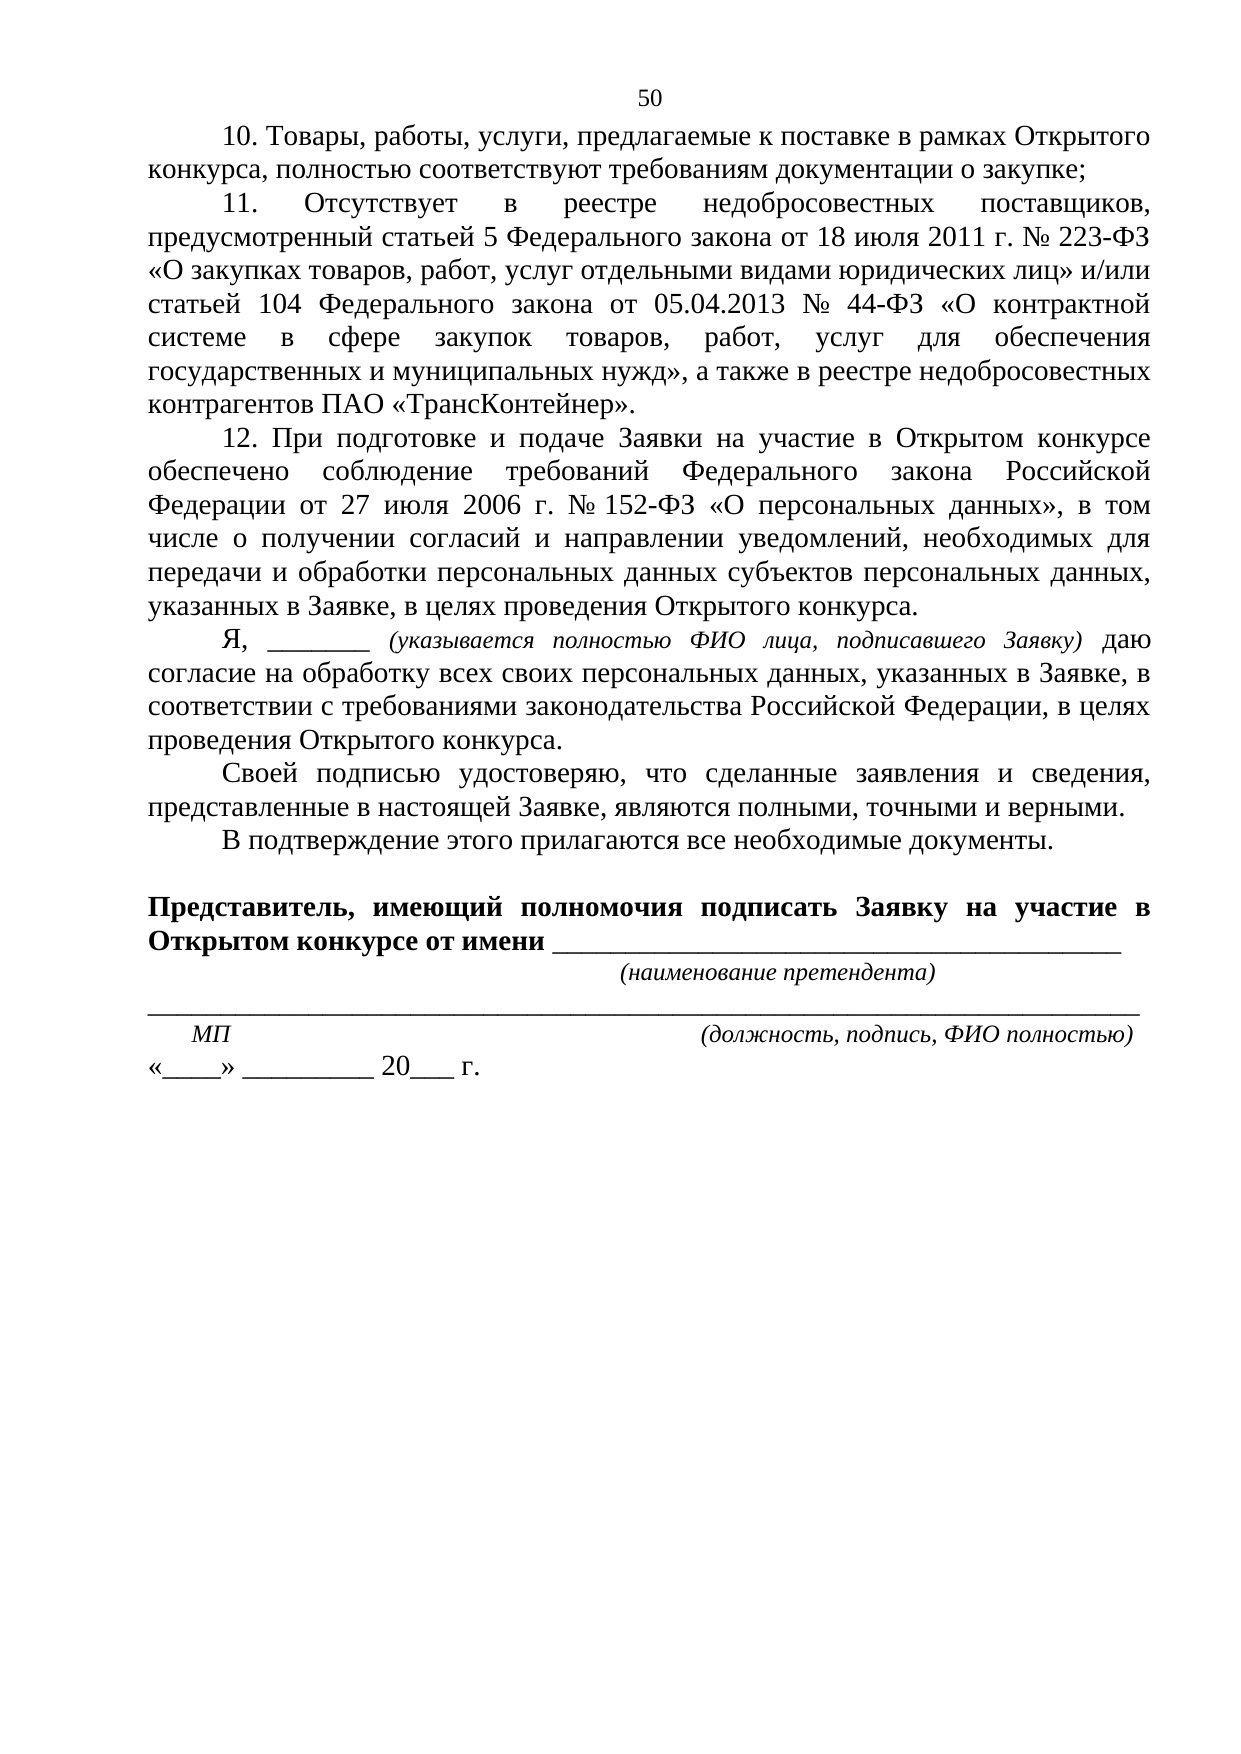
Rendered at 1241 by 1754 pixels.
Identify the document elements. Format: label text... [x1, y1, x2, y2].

text Я, _______ (указывается полностью ФИО лица, подписавшего Заявку) даю согласие на обработку всех своих персональных данных, указанных в Заявке, в соответствии с требованиями законодательства Российской Федерации, в целях проведения Открытого конкурса. [148, 621, 1152, 755]
text 12. При подготовке и подаче Заявки на участие в Открытом конкурсе обеспечено соблюдение требований Федерального закона Российской Федерации от 27 июля 2006 г. № 152-ФЗ «О персональных данных», в том числе о получении согласий и направлении уведомлений, необходимых для передачи и обработки персональных данных субъектов персональных данных, указанных в Заявке, в целях проведения Открытого конкурса. [148, 420, 1152, 621]
text 10. Товары, работы, услуги, предлагаемые к поставке в рамках Открытого конкурса, полностью соответствуют требованиям документации о закупке; [148, 118, 1152, 185]
text МП (должность, подпись, ФИО полностью) [148, 1019, 1152, 1048]
text (наименование претендента) [148, 957, 1152, 985]
text «____» _________ 20___ г. [148, 1048, 1152, 1081]
text Представитель, имеющий полномочия подписать Заявку на участие в Открытом конкурсе от имени _______________________________________ [148, 889, 1152, 957]
text 11. Отсутствует в реестре недобросовестных поставщиков, предусмотренный статьей 5 Федерального закона от 18 июля 2011 г. № 223-ФЗ «О закупках товаров, работ, услуг отдельными видами юридических лиц» и/или статьей 104 Федерального закона от 05.04.2013 № 44-ФЗ «О контрактной системе в сфере закупок товаров, работ, услуг для обеспечения государственных и муниципальных нужд», а также в реестре недобросовестных контрагентов ПАО «ТрансКонтейнер». [148, 185, 1152, 420]
text В подтверждение этого прилагаются все необходимые документы. [148, 822, 1152, 856]
text Своей подписью удостоверяю, что сделанные заявления и сведения, представленные в настоящей Заявке, являются полными, точными и верными. [148, 755, 1152, 822]
text ____________________________________________________________________ [148, 985, 1152, 1019]
